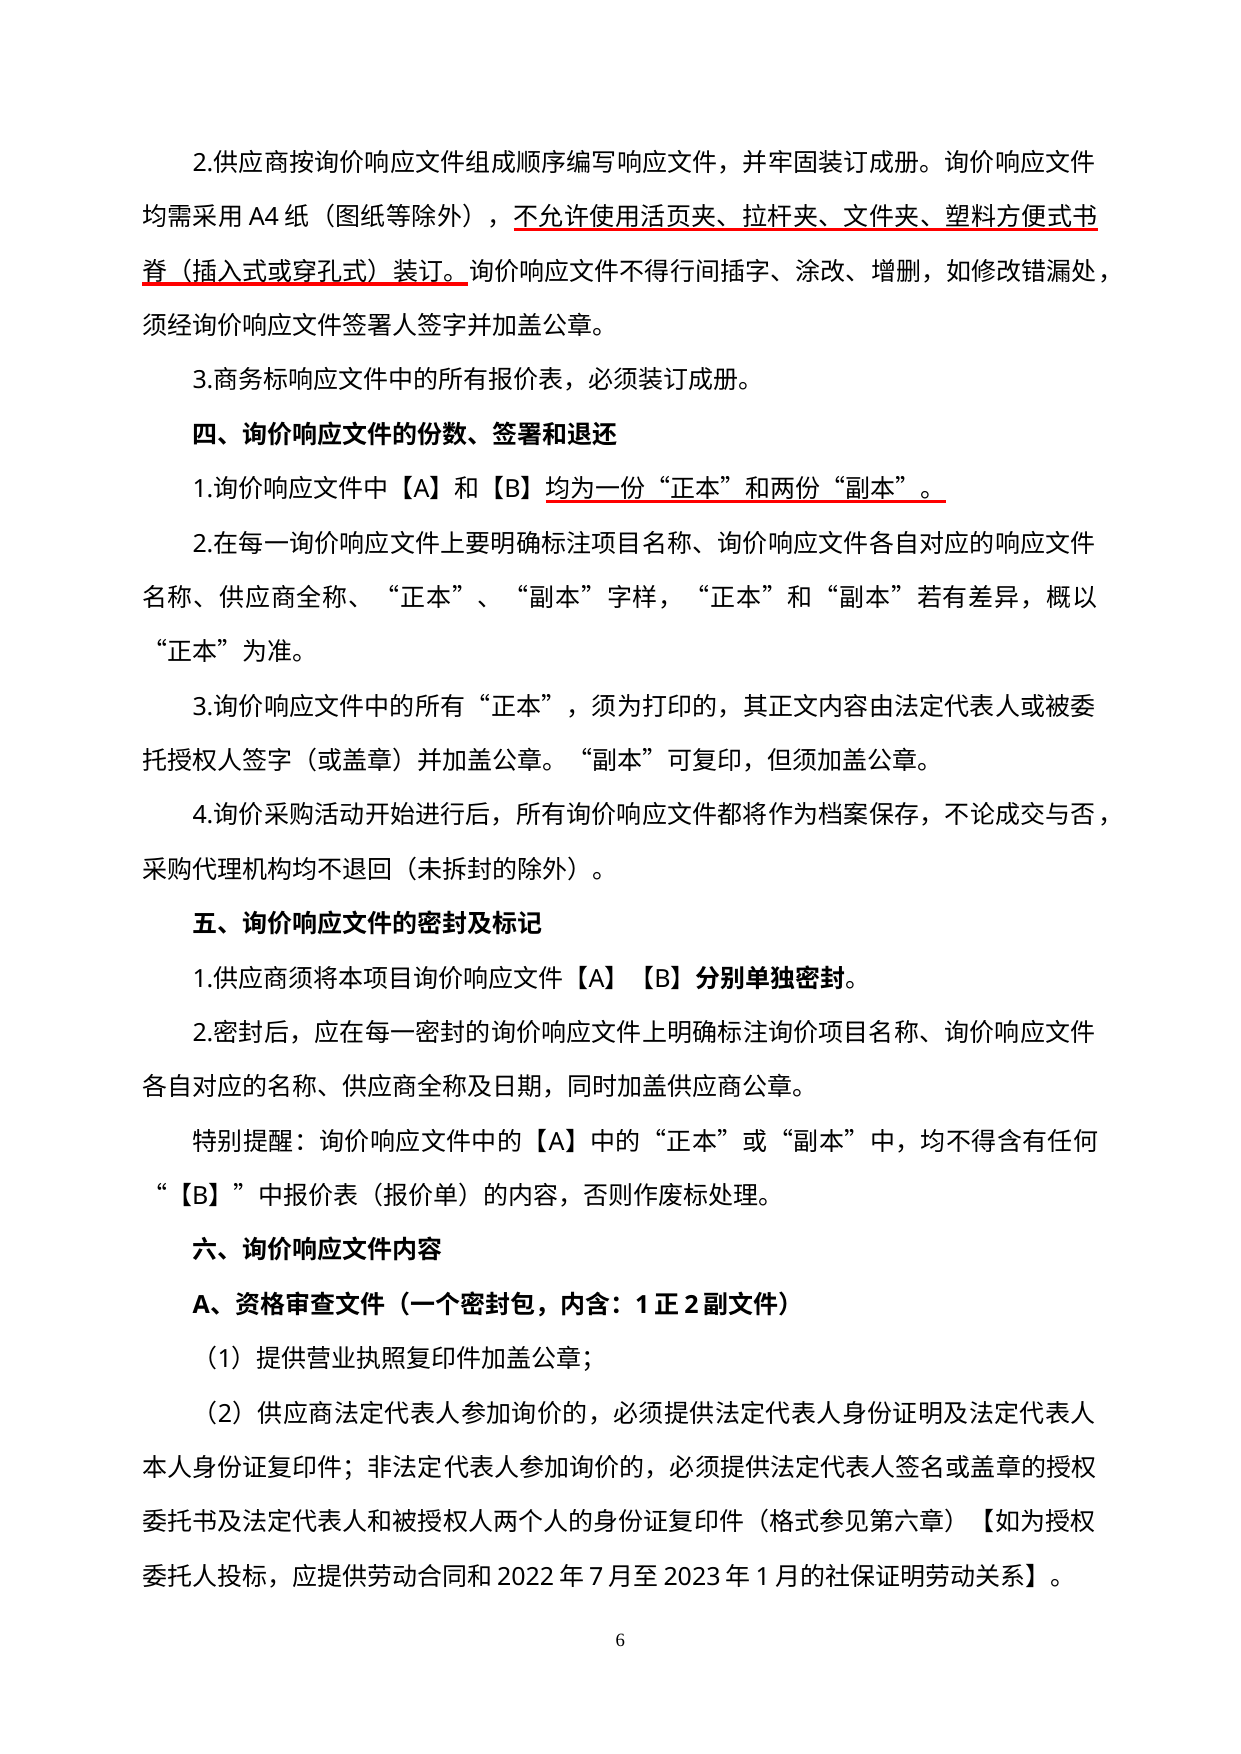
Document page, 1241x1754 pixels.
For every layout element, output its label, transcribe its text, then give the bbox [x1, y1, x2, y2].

text 3.商务标响应文件中的所有报价表，必须装订成册。 [142, 360, 1098, 396]
text 3.询价响应文件中的所有“正本”，须为打印的，其正文内容由法定代表人或被委托授权人签字（或盖章）并加盖公章。“副本”可复印，但须加盖公章。 [142, 686, 1098, 777]
text 2.密封后，应在每一密封的询价响应文件上明确标注询价项目名称、询价响应文件各自对应的名称、供应商全称及日期，同时加盖供应商公章。 [142, 1012, 1098, 1103]
text 4.询价采购活动开始进行后，所有询价响应文件都将作为档案保存，不论成交与否，采购代理机构均不退回（未拆封的除外）。 [142, 795, 1098, 886]
text 2.在每一询价响应文件上要明确标注项目名称、询价响应文件各自对应的响应文件名称、供应商全称、“正本”、“副本”字样，“正本”和“副本”若有差异，概以“正本”为准。 [142, 523, 1098, 668]
text 1.供应商须将本项目询价响应文件【A】【B】分别单独密封。 [142, 958, 1098, 994]
text 特别提醒：询价响应文件中的【A】中的“正本”或“副本”中，均不得含有任何“【B】”中报价表（报价单）的内容，否则作废标处理。 [142, 1121, 1098, 1212]
text A、资格审查文件（一个密封包，内含：1正2副文件） [142, 1284, 1098, 1321]
text 四、询价响应文件的份数、签署和退还 [142, 414, 1098, 451]
text 2.供应商按询价响应文件组成顺序编写响应文件，并牢固装订成册。询价响应文件均需采用A4纸（图纸等除外），不允许使用活页夹、拉杆夹、文件夹、塑料方便式书脊（插入式或穿孔式）装订。询价响应文件不得行间插字、涂改、增删，如修改错漏处，须经询价响应文件签署人签字并加盖公章。 [142, 142, 1098, 342]
text 六、询价响应文件内容 [142, 1230, 1098, 1266]
text （2）供应商法定代表人参加询价的，必须提供法定代表人身份证明及法定代表人本人身份证复印件；非法定代表人参加询价的，必须提供法定代表人签名或盖章的授权委托书及法定代表人和被授权人两个人的身份证复印件（格式参见第六章）【如为授权委托人投标，应提供劳动合同和2022年7月至2023年1月的社保证明劳动关系】。 [142, 1393, 1098, 1592]
text 1.询价响应文件中【A】和【B】均为一份“正本”和两份“副本”。 [142, 469, 1098, 505]
text 五、询价响应文件的密封及标记 [142, 904, 1098, 940]
text （1）提供营业执照复印件加盖公章； [142, 1339, 1098, 1375]
